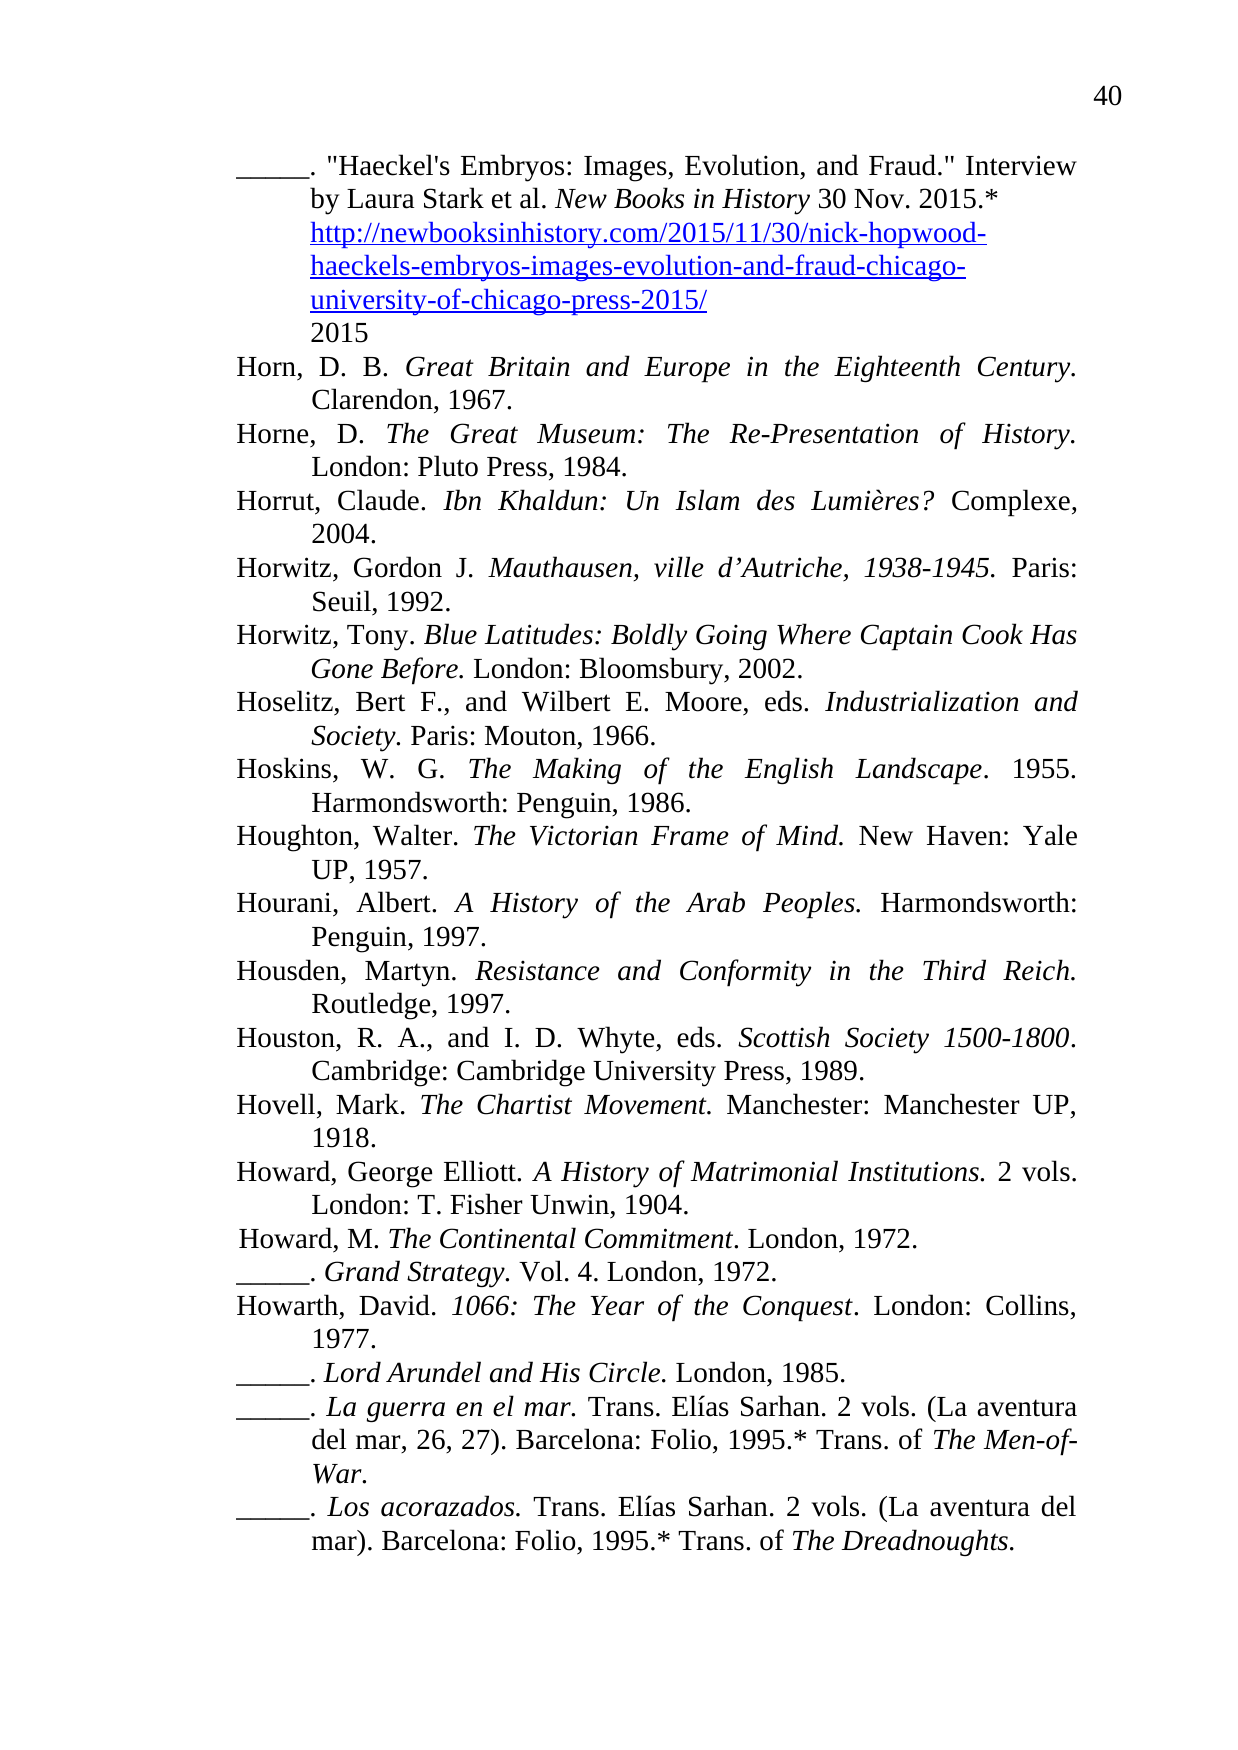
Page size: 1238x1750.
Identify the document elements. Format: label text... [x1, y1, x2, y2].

text 2015 [236, 315, 1078, 349]
text Hourani, Albert. A History of the Arab Peoples. Harmondsworth: Penguin, 1997. [236, 886, 1078, 953]
text Horwitz, Tony. Blue Latitudes: Boldly Going Where Captain Cook Has Gone Before. London: Bloomsbury, 2002. [236, 617, 1078, 684]
text Horwitz, Gordon J. Mauthausen, ville d’Autriche, 1938-1945. Paris: Seuil, 1992. [236, 550, 1078, 617]
text Houston, R. A., and I. D. Whyte, eds. Scottish Society 1500-1800. Cambridge: Cambridge University Press, 1989. [236, 1020, 1077, 1087]
text Houghton, Walter. The Victorian Frame of Mind. New Haven: Yale UP, 1957. [236, 818, 1078, 886]
text _____. Lord Arundel and His Circle. London, 1985. [236, 1355, 1078, 1389]
text _____. Grand Strategy. Vol. 4. London, 1972. [236, 1254, 1078, 1288]
text Horrut, Claude. Ibn Khaldun: Un Islam des Lumières? Complexe, 2004. [236, 483, 1078, 550]
text Hoskins, W. G. The Making of the English Landscape. 1955. Harmondsworth: Penguin, 1986. [236, 751, 1077, 818]
text _____. Los acorazados. Trans. Elías Sarhan. 2 vols. (La aventura del mar). Barcelona: Folio, 1995.* Trans. of The Dreadnoughts. [236, 1489, 1078, 1556]
text Horn, D. B. Great Britain and Europe in the Eighteenth Century. Clarendon, 1967. [236, 349, 1078, 416]
text Housden, Martyn. Resistance and Conformity in the Third Reich. Routledge, 1997. [236, 953, 1078, 1020]
text Howard, M. The Continental Commitment. London, 1972. [238, 1221, 1078, 1254]
text Howarth, David. 1066: The Year of the Conquest. London: Collins, 1977. [236, 1288, 1077, 1355]
text _____. "Haeckel's Embryos: Images, Evolution, and Fraud." Interview by Laura Stark et al. New Books in History 30 Nov. 2015.* [236, 148, 1078, 215]
text Horne, D. The Great Museum: The Re-Presentation of History. London: Pluto Press, 1984. [236, 416, 1078, 483]
text _____. La guerra en el mar. Trans. Elías Sarhan. 2 vols. (La aventura del mar, 26, 27). Barcelona: Folio, 1995.* Trans. of The Men-of-War. [236, 1389, 1078, 1489]
text http://newbooksinhistory.com/2015/11/30/nick-hopwood-haeckels-embryos-images-evolution-and-fraud-chicago-university-of-chicago-press-2015/ [236, 215, 1078, 315]
text Hoselitz, Bert F., and Wilbert E. Moore, eds. Industrialization and Society. Paris: Mouton, 1966. [236, 684, 1078, 751]
text Howard, George Elliott. A History of Matrimonial Institutions. 2 vols. London: T. Fisher Unwin, 1904. [236, 1154, 1078, 1221]
text Hovell, Mark. The Chartist Movement. Manchester: Manchester UP, 1918. [236, 1087, 1077, 1154]
